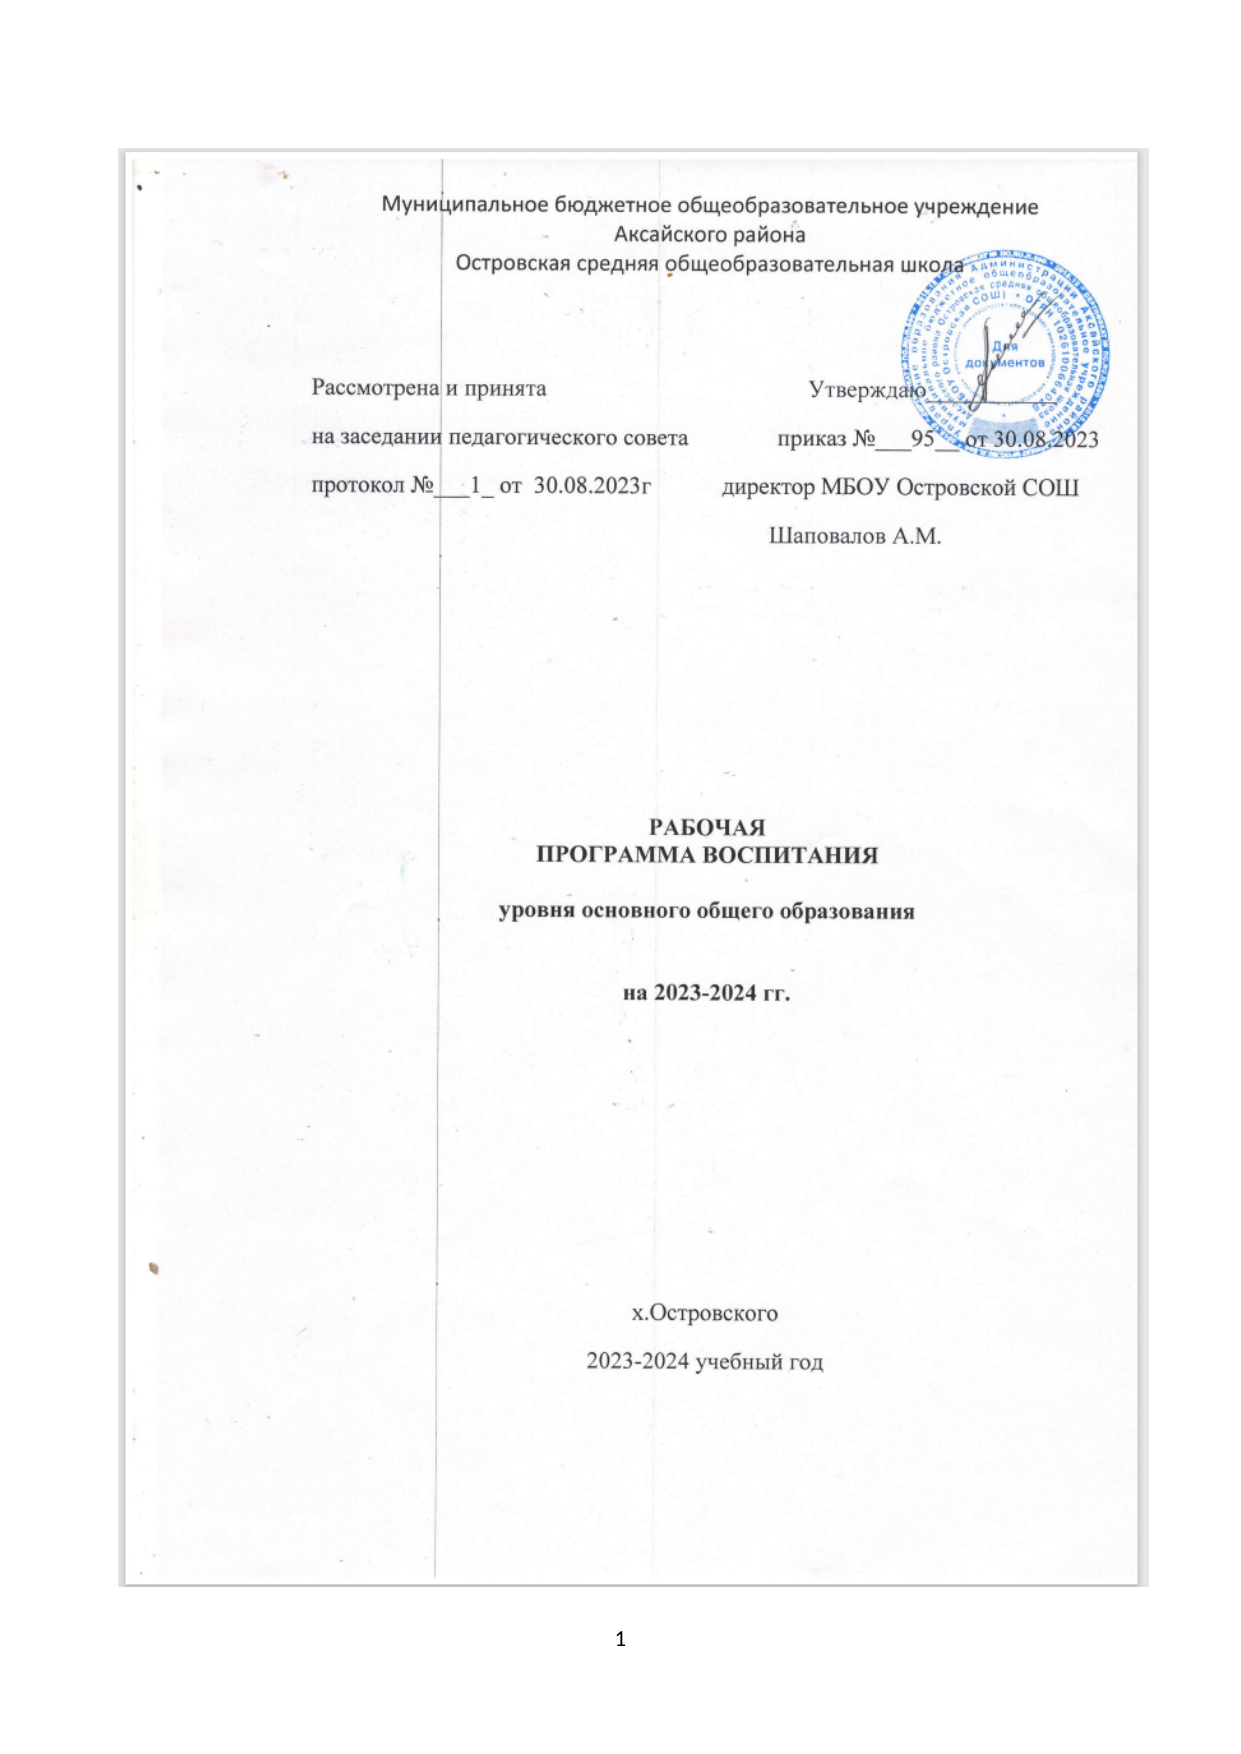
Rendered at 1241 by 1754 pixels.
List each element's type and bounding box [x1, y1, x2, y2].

picture [118, 148, 1149, 1587]
